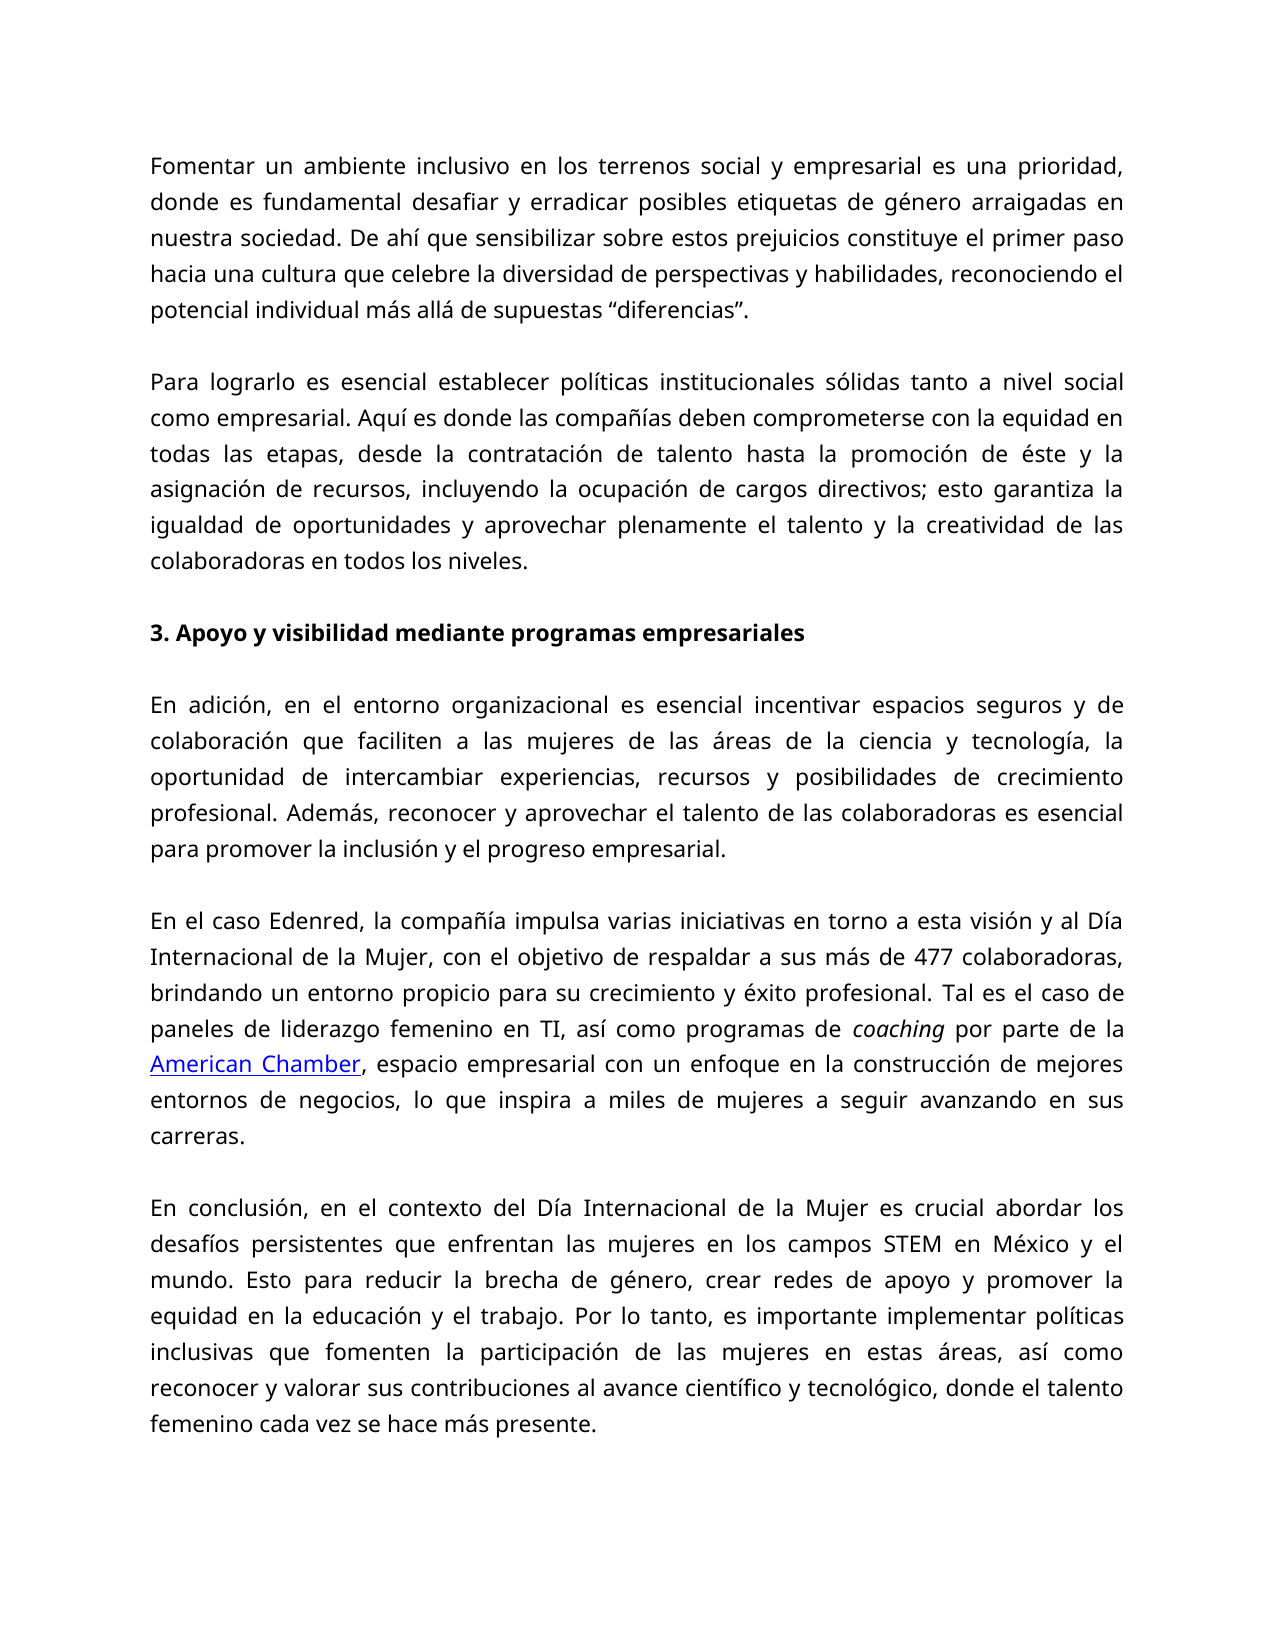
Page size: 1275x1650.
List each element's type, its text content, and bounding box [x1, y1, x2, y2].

text En conclusión, en el contexto del Día Internacional de la Mujer es crucial abordar los desafíos persistentes que enfrentan las mujeres en los campos STEM en México y el mundo. Esto para reducir la brecha de género, crear redes de apoyo y promover la equidad en la educación y el trabajo. Por lo tanto, es importante implementar políticas inclusivas que fomenten la participación de las mujeres en estas áreas, así como reconocer y valorar sus contribuciones al avance científico y tecnológico, donde el talento femenino cada vez se hace más presente. [150, 1192, 1125, 1439]
text En el caso Edenred, la compañía impulsa varias iniciativas en torno a esta visión y al Día Internacional de la Mujer, con el objetivo de respaldar a sus más de 477 colaboradoras, brindando un entorno propicio para su crecimiento y éxito profesional. Tal es el caso de paneles de liderazgo femenino en TI, así como programas de coaching por parte de la American Chamber, espacio empresarial con un enfoque en la construcción de mejores entornos de negocios, lo que inspira a miles de mujeres a seguir avanzando en sus carreras. [150, 905, 1125, 1152]
text Fomentar un ambiente inclusivo en los terrenos social y empresarial es una prioridad, donde es fundamental desafiar y erradicar posibles etiquetas de género arraigadas en nuestra sociedad. De ahí que sensibilizar sobre estos prejuicios constituye el primer paso hacia una cultura que celebre la diversidad de perspectivas y habilidades, reconociendo el potencial individual más allá de supuestas “diferencias”. [150, 150, 1125, 325]
text Para lograrlo es esencial establecer políticas institucionales sólidas tanto a nivel social como empresarial. Aquí es donde las compañías deben comprometerse con la equidad en todas las etapas, desde la contratación de talento hasta la promoción de éste y la asignación de recursos, incluyendo la ocupación de cargos directivos; esto garantiza la igualdad de oportunidades y aprovechar plenamente el talento y la creatividad de las colaboradoras en todos los niveles. [150, 366, 1125, 577]
text En adición, en el entorno organizacional es esencial incentivar espacios seguros y de colaboración que faciliten a las mujeres de las áreas de la ciencia y tecnología, la oportunidad de intercambiar experiencias, recursos y posibilidades de crecimiento profesional. Además, reconocer y aprovechar el talento de las colaboradoras es esencial para promover la inclusión y el progreso empresarial. [150, 689, 1125, 864]
text 3. Apoyo y visibilidad mediante programas empresariales [150, 617, 1125, 648]
